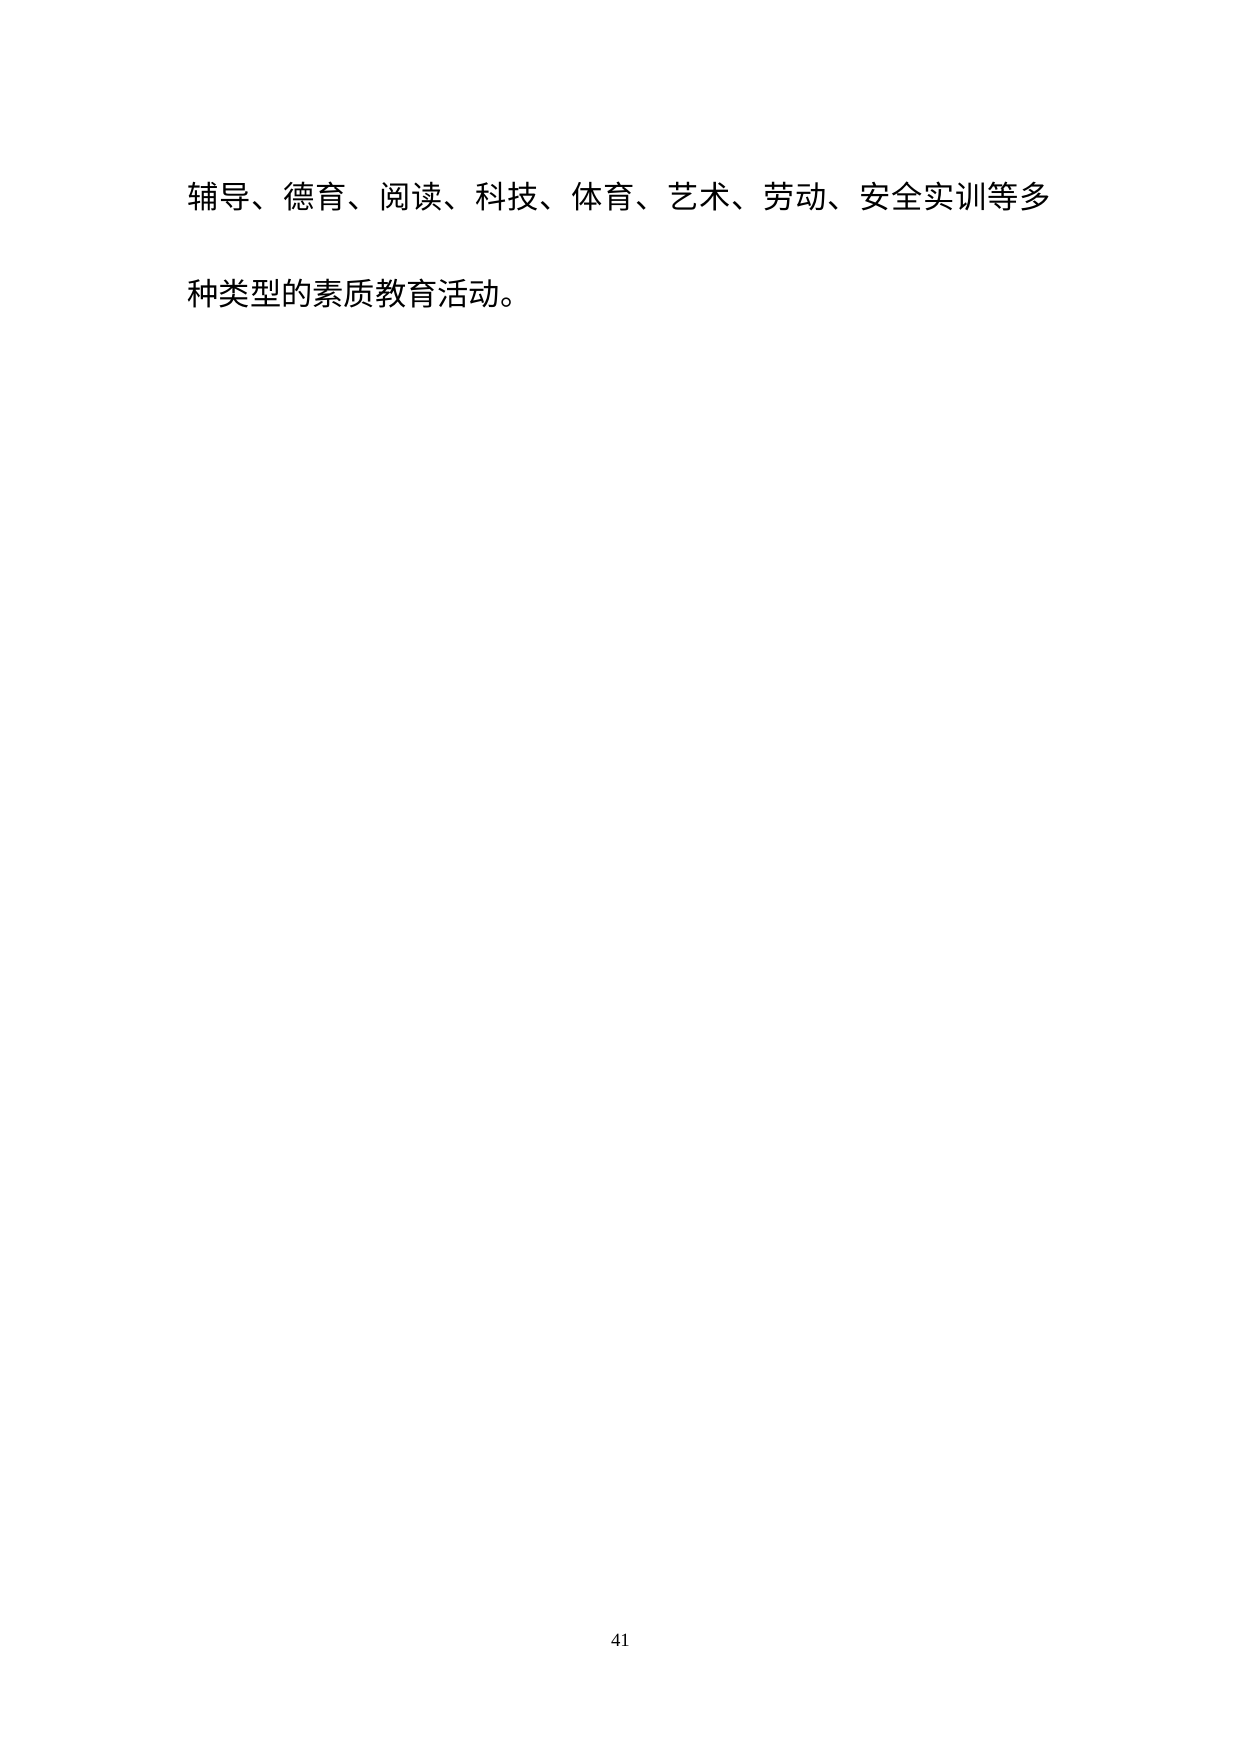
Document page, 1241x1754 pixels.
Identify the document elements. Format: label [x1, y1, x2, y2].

text [187, 162, 1053, 324]
